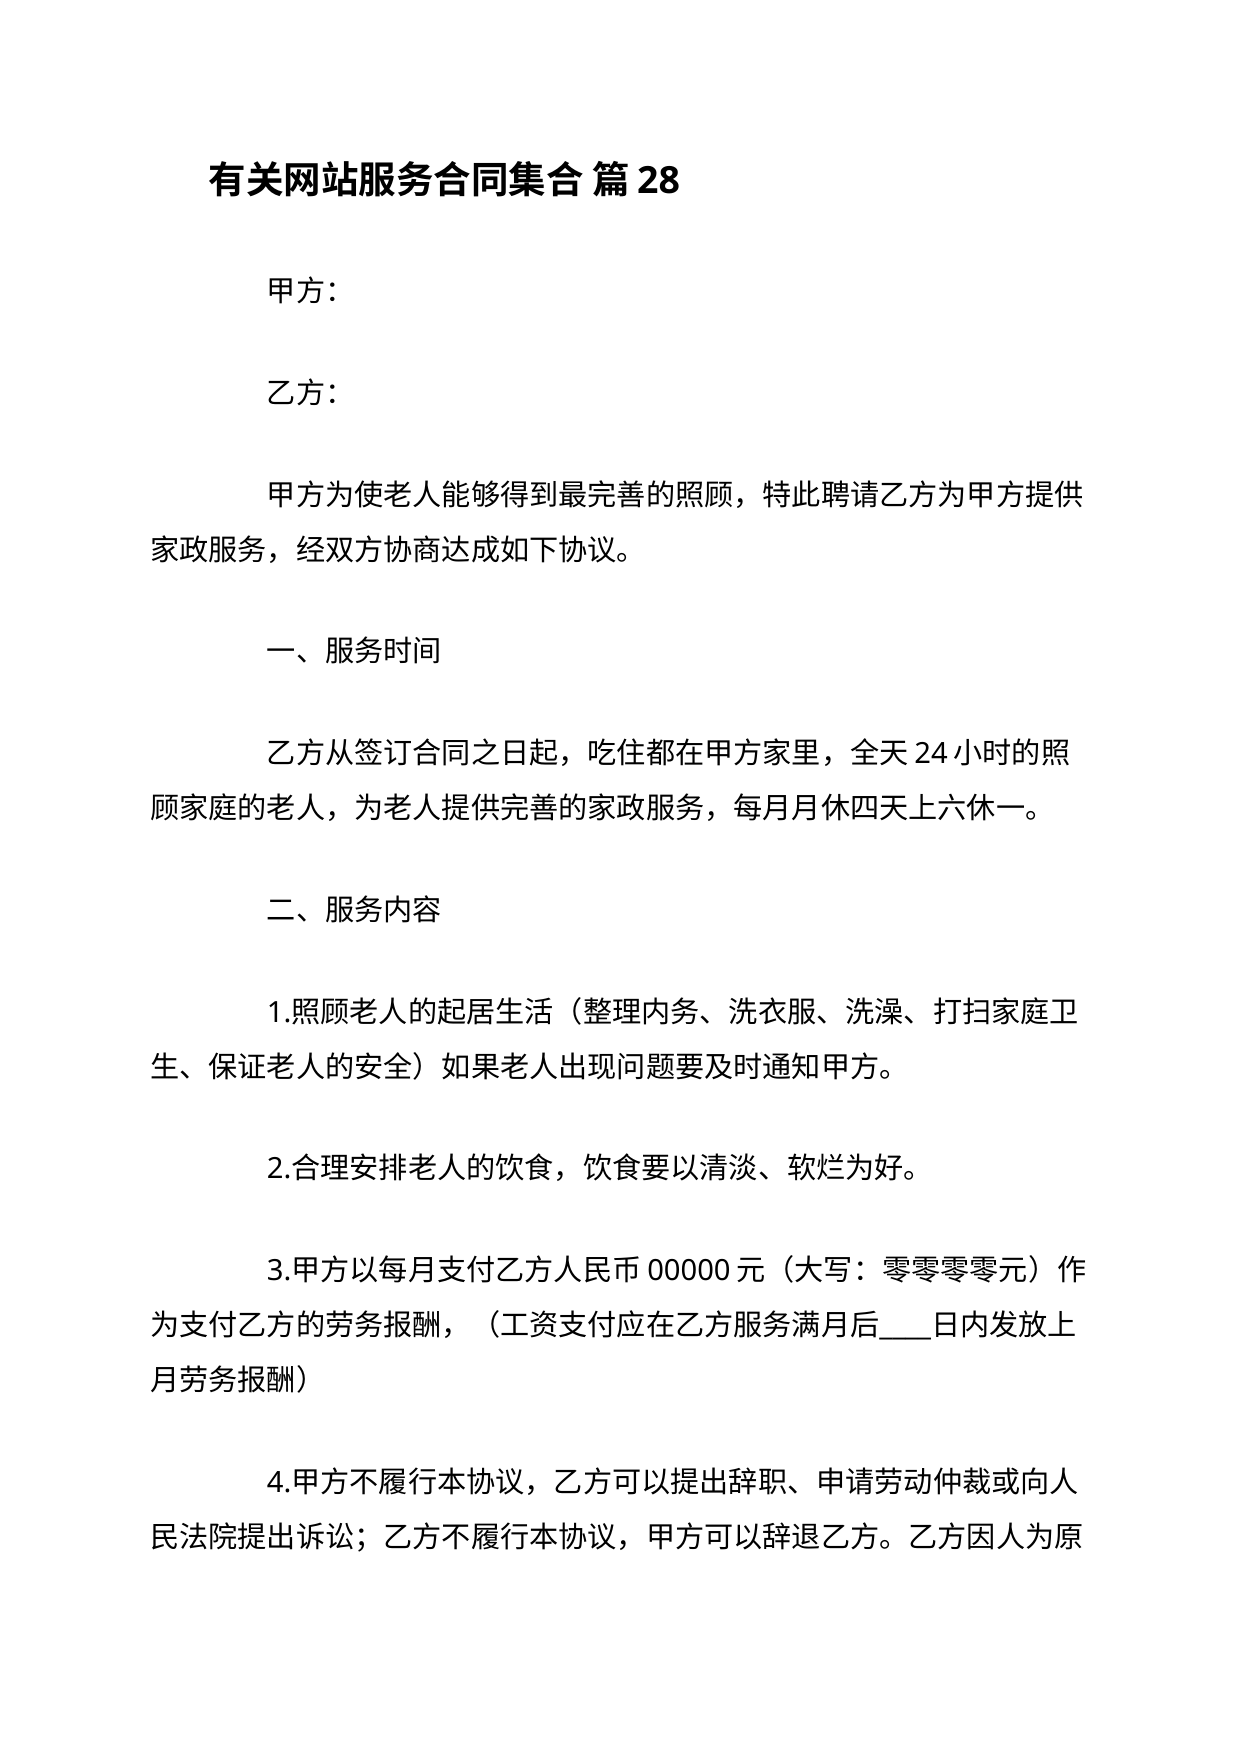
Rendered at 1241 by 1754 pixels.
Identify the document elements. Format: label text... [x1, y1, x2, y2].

text 乙方从签订合同之日起，吃住都在甲方家里，全天24小时的照顾家庭的老人，为老人提供完善的家政服务，每月月休四天上六休一。 [150, 729, 1090, 827]
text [150, 1459, 1090, 1556]
text 二、服务内容 [150, 886, 1090, 929]
text 有关网站服务合同集合 篇28 [150, 150, 1090, 204]
text 2.合理安排老人的饮食，饮食要以清淡、软烂为好。 [150, 1145, 1090, 1187]
text 1.照顾老人的起居生活（整理内务、洗衣服、洗澡、打扫家庭卫生、保证老人的安全）如果老人出现问题要及时通知甲方。 [150, 988, 1090, 1085]
text 甲方： [150, 268, 1090, 310]
text 乙方： [150, 369, 1090, 412]
text 甲方为使老人能够得到最完善的照顾，特此聘请乙方为甲方提供家政服务，经双方协商达成如下协议。 [150, 471, 1090, 568]
text 3.甲方以每月支付乙方人民币00000元（大写：零零零零元）作为支付乙方的劳务报酬，（工资支付应在乙方服务满月后____日内发放上月劳务报酬） [150, 1247, 1090, 1399]
text 一、服务时间 [150, 628, 1090, 670]
